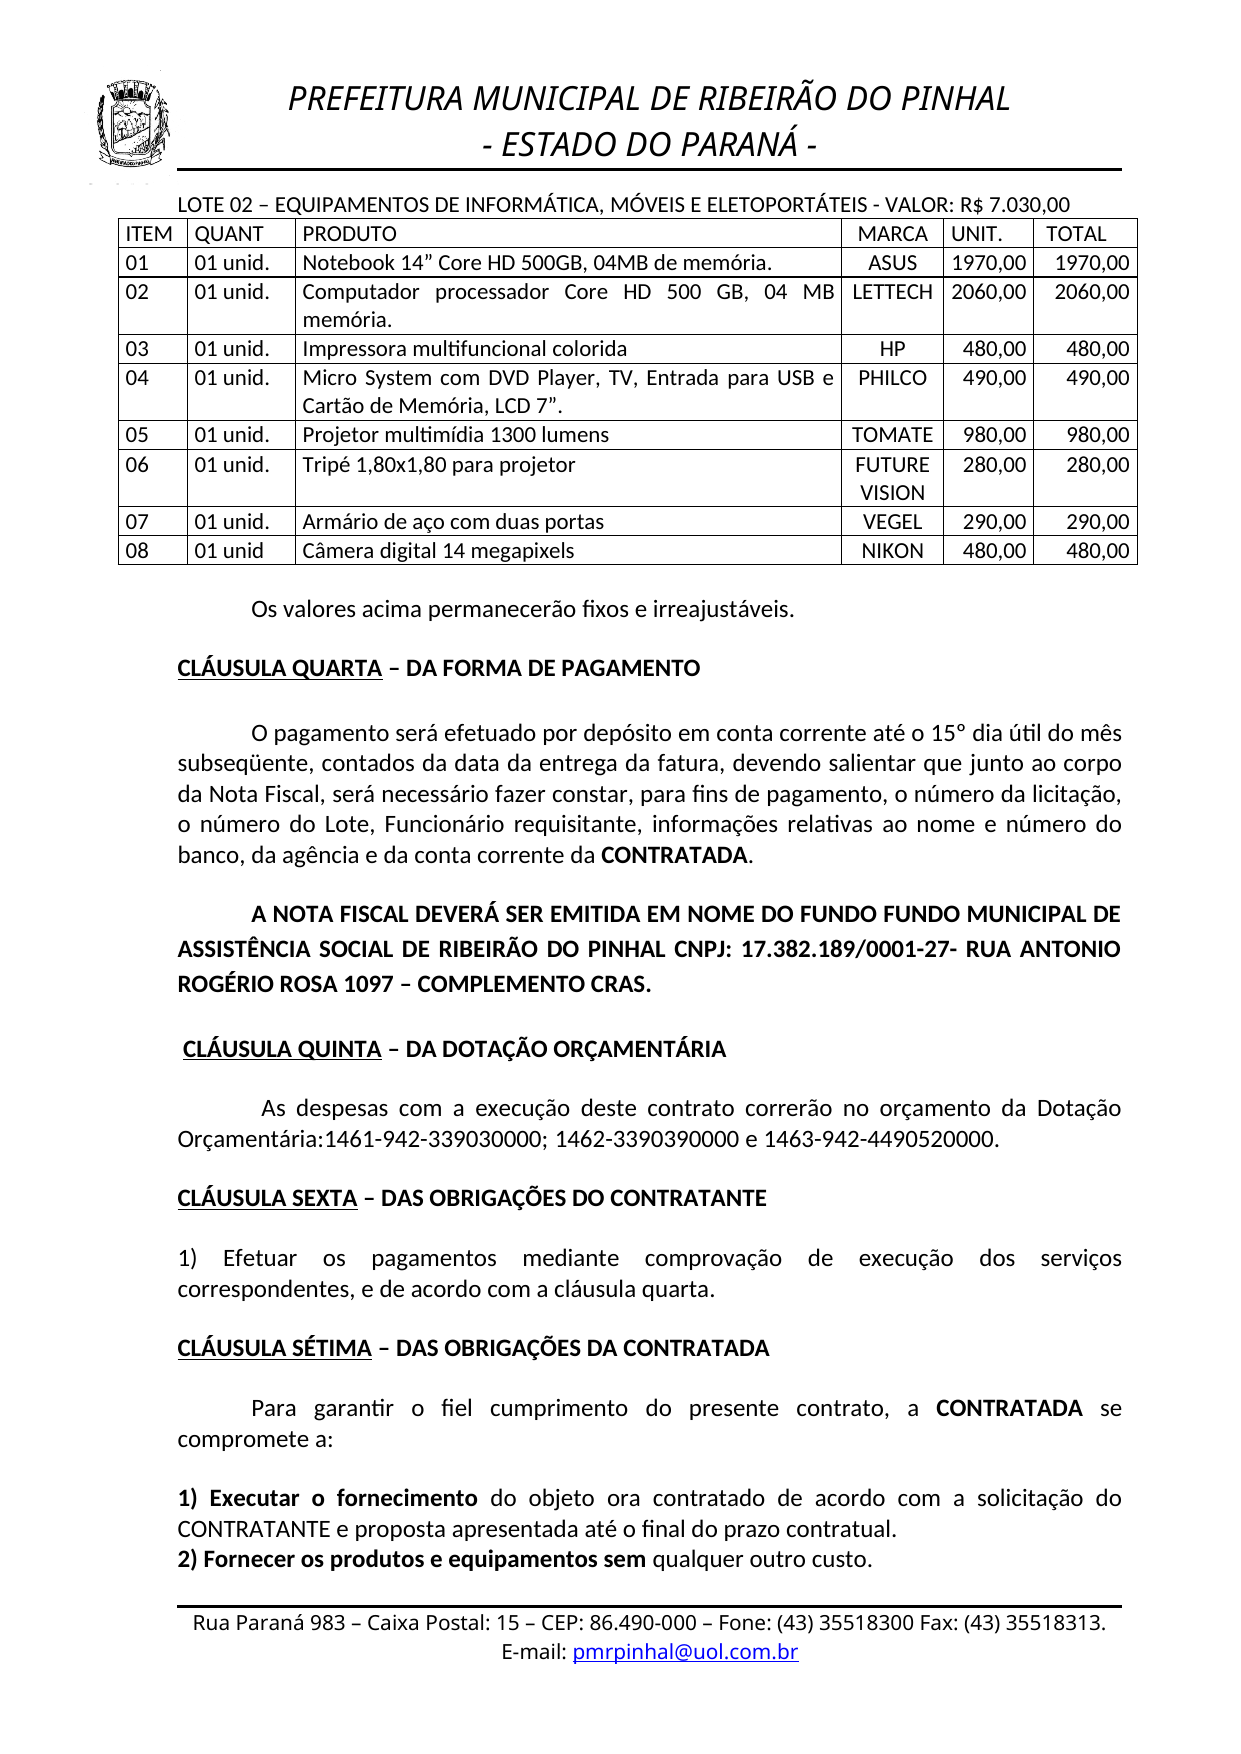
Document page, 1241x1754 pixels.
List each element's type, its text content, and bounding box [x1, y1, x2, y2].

table_cell 06 [119, 450, 187, 506]
table_cell 01 unid. [188, 450, 295, 506]
table_cell Notebook 14” Core HD 500GB, 04MB de memória. [296, 248, 841, 276]
text 2) Fornecer os produtos e equipamentos sem qualquer outro custo. [177, 1543, 1122, 1574]
table_cell 280,00 [944, 450, 1033, 506]
table_header MARCA [842, 219, 943, 247]
table_cell 980,00 [944, 421, 1033, 449]
table_cell ASUS [842, 248, 943, 276]
table_cell 980,00 [1034, 421, 1137, 449]
table_cell 1970,00 [944, 248, 1033, 276]
table_cell 02 [119, 278, 187, 333]
table_cell 01 unid. [188, 335, 295, 362]
table_cell NIKON [842, 536, 943, 564]
table_cell 01 unid. [188, 364, 295, 419]
table_cell Tripé 1,80x1,80 para projetor [296, 450, 841, 506]
table_cell 01 unid. [188, 278, 295, 333]
table_cell 490,00 [944, 364, 1033, 419]
text CLÁUSULA SÉTIMA – DAS OBRIGAÇÕES DA CONTRATADA [177, 1332, 1122, 1363]
table_cell Computador processador Core HD 500 GB, 04 MB memória. [296, 278, 841, 333]
table_cell 01 [119, 248, 187, 276]
text As despesas com a execução deste contrato correrão no orçamento da Dotação Orçamentária:1461-942-339030000; 1462-3390390000 e 1463-942-4490520000. [177, 1092, 1122, 1153]
table_cell Armário de aço com duas portas [296, 507, 841, 535]
table_cell 280,00 [1034, 450, 1137, 506]
table_cell 480,00 [1034, 536, 1137, 564]
table_cell Câmera digital 14 megapixels [296, 536, 841, 564]
text CLÁUSULA QUARTA – DA FORMA DE PAGAMENTO [177, 653, 1122, 683]
table_cell FUTURE VISION [842, 450, 943, 506]
table_cell PHILCO [842, 364, 943, 419]
table_header TOTAL [1034, 219, 1137, 247]
table_cell 01 unid. [188, 507, 295, 535]
text Para garantir o fiel cumprimento do presente contrato, a CONTRATADA se compromete a: [177, 1392, 1122, 1453]
table_cell LETTECH [842, 278, 943, 333]
table_cell 04 [119, 364, 187, 419]
table_header UNIT. [944, 219, 1033, 247]
table_header QUANT [188, 219, 295, 247]
text CLÁUSULA QUINTA – DA DOTAÇÃO ORÇAMENTÁRIA [177, 1033, 1122, 1063]
text 1) Executar o fornecimento do objeto ora contratado de acordo com a solicitação do CONTRATANTE e proposta apresentada até o final do prazo contratual. [177, 1482, 1122, 1543]
table_cell 01 unid. [188, 421, 295, 449]
table_header PRODUTO [296, 219, 841, 247]
table_cell 08 [119, 536, 187, 564]
table_cell 1970,00 [1034, 248, 1137, 276]
table_cell 05 [119, 421, 187, 449]
table_cell Micro System com DVD Player, TV, Entrada para USB e Cartão de Memória, LCD 7”. [296, 364, 841, 419]
text A NOTA FISCAL DEVERÁ SER EMITIDA EM NOME DO FUNDO FUNDO MUNICIPAL DE ASSISTÊNCIA SOCIAL DE RIBEIRÃO DO PINHAL CNPJ: 17.382.189/0001-27- RUA ANTONIO ROGÉRIO ROSA 1097 – COMPLEMENTO CRAS. [177, 898, 1122, 999]
table_cell 480,00 [944, 335, 1033, 362]
table_cell 07 [119, 507, 187, 535]
table_cell 03 [119, 335, 187, 362]
table_cell Impressora multifuncional colorida [296, 335, 841, 362]
picture [83, 65, 186, 185]
table_cell 290,00 [1034, 507, 1137, 535]
table_cell 480,00 [1034, 335, 1137, 362]
table_cell 290,00 [944, 507, 1033, 535]
table_cell 01 unid. [188, 248, 295, 276]
table_cell TOMATE [842, 421, 943, 449]
table_cell 480,00 [944, 536, 1033, 564]
table_cell 490,00 [1034, 364, 1137, 419]
text 1) Efetuar os pagamentos mediante comprovação de execução dos serviços correspondentes, e de acordo com a cláusula quarta. [177, 1242, 1122, 1303]
table_cell VEGEL [842, 507, 943, 535]
table_header ITEM [119, 219, 187, 247]
text LOTE 02 – EQUIPAMENTOS DE INFORMÁTICA, MÓVEIS E ELETOPORTÁTEIS - VALOR: R$ 7.030,00 [177, 190, 1122, 218]
text O pagamento será efetuado por depósito em conta corrente até o 15º dia útil do mês subseqüente, contados da data da entrega da fatura, devendo salientar que junto ao corpo da Nota Fiscal, será necessário fazer constar, para fins de pagamento, o número da licitação, o número do Lote, Funcionário requisitante, informações relativas ao nome e número do banco, da agência e da conta corrente da CONTRATADA. [177, 717, 1122, 869]
text Os valores acima permanecerão fixos e irreajustáveis. [177, 593, 1122, 623]
table_cell 2060,00 [1034, 278, 1137, 333]
text CLÁUSULA SEXTA – DAS OBRIGAÇÕES DO CONTRATANTE [177, 1183, 1122, 1213]
table_cell 01 unid [188, 536, 295, 564]
table_cell HP [842, 335, 943, 362]
table_cell 2060,00 [944, 278, 1033, 333]
table_cell Projetor multimídia 1300 lumens [296, 421, 841, 449]
